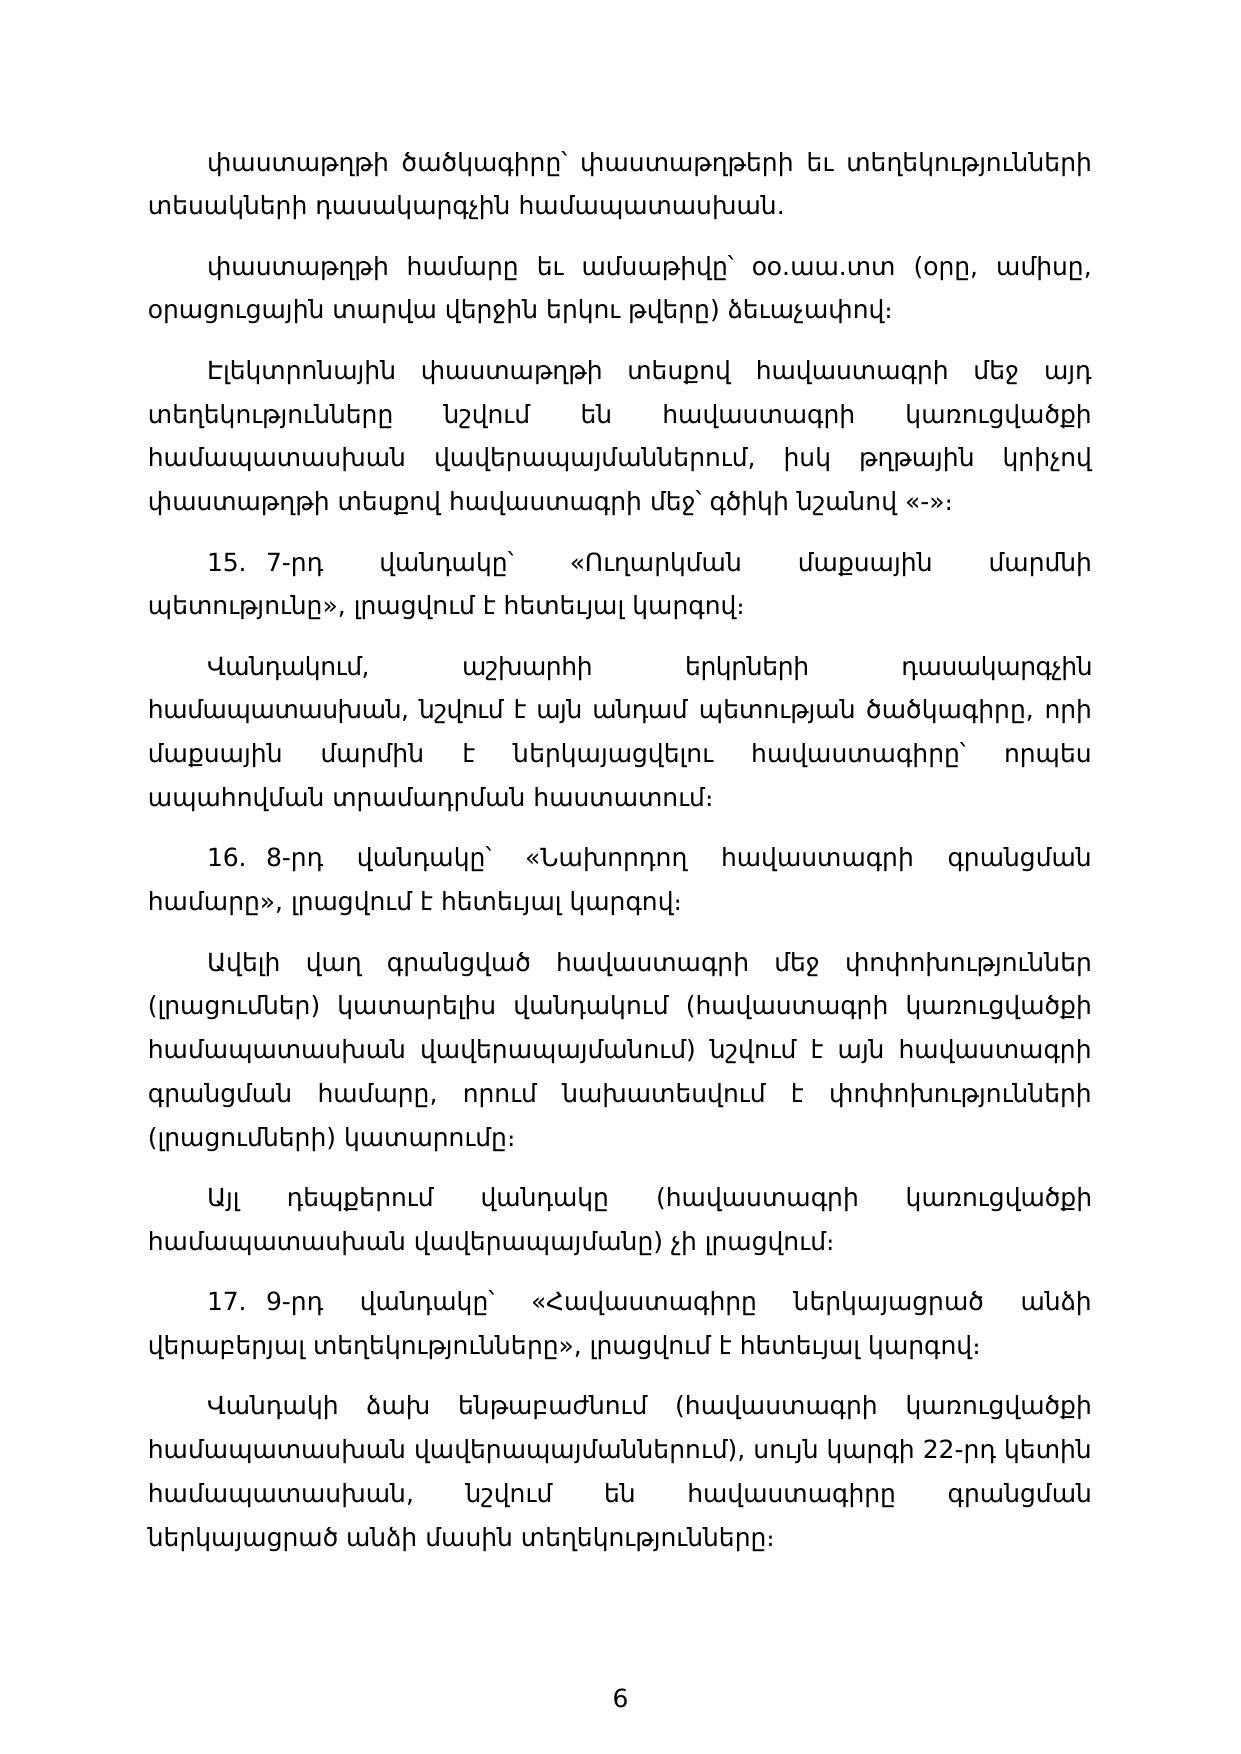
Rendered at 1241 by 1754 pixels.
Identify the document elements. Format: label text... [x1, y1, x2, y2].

text 17. 9-րդ վանդակը՝ «Հավաստագիրը ներկայացրած անձի վերաբերյալ տեղեկությունները», լրացվում է հետեւյալ կարգով։ [148, 1287, 1092, 1360]
text փաստաթղթի համարը եւ ամսաթիվը՝ օօ.աա.տտ (օրը, ամիսը, օրացուցային տարվա վերջին երկու թվերը) ձեւաչափով։ [148, 252, 1092, 325]
text Ավելի վաղ գրանցված հավաստագրի մեջ փոփոխություններ (լրացումներ) կատարելիս վանդակում (հավաստագրի կառուցվածքի համապատասխան վավերապայմանում) նշվում է այն հավաստագրի գրանցման համարը, որում նախատեսվում է փոփոխությունների (լրացումների) կատարումը։ [148, 948, 1092, 1152]
text Վանդակում, աշխարհի երկրների դասակարգչին համապատասխան, նշվում է այն անդամ պետության ծածկագիրը, որի մաքսային մարմին է ներկայացվելու հավաստագիրը՝ որպես ապահովման տրամադրման հաստատում։ [148, 652, 1092, 812]
text 16. 8-րդ վանդակը՝ «Նախորդող հավաստագրի գրանցման համարը», լրացվում է հետեւյալ կարգով։ [148, 843, 1092, 916]
text Էլեկտրոնային փաստաթղթի տեսքով հավաստագրի մեջ այդ տեղեկությունները նշվում են հավաստագրի կառուցվածքի համապատասխան վավերապայմաններում, իսկ թղթային կրիչով փաստաթղթի տեսքով հավաստագրի մեջ՝ գծիկի նշանով «-»։ [148, 356, 1092, 516]
text 15. 7-րդ վանդակը՝ «Ուղարկման մաքսային մարմնի պետությունը», լրացվում է հետեւյալ կարգով։ [148, 548, 1092, 621]
text փաստաթղթի ծածկագիրը՝ փաստաթղթերի եւ տեղեկությունների տեսակների դասակարգչին համապատասխան. [148, 148, 1092, 221]
text Այլ դեպքերում վանդակը (հավաստագրի կառուցվածքի համապատասխան վավերապայմանը) չի լրացվում։ [148, 1183, 1092, 1256]
text Վանդակի ձախ ենթաբաժնում (հավաստագրի կառուցվածքի համապատասխան վավերապայմաններում), սույն կարգի 22-րդ կետին համապատասխան, նշվում են հավաստագիրը գրանցման ներկայացրած անձի մասին տեղեկությունները։ [148, 1391, 1092, 1552]
